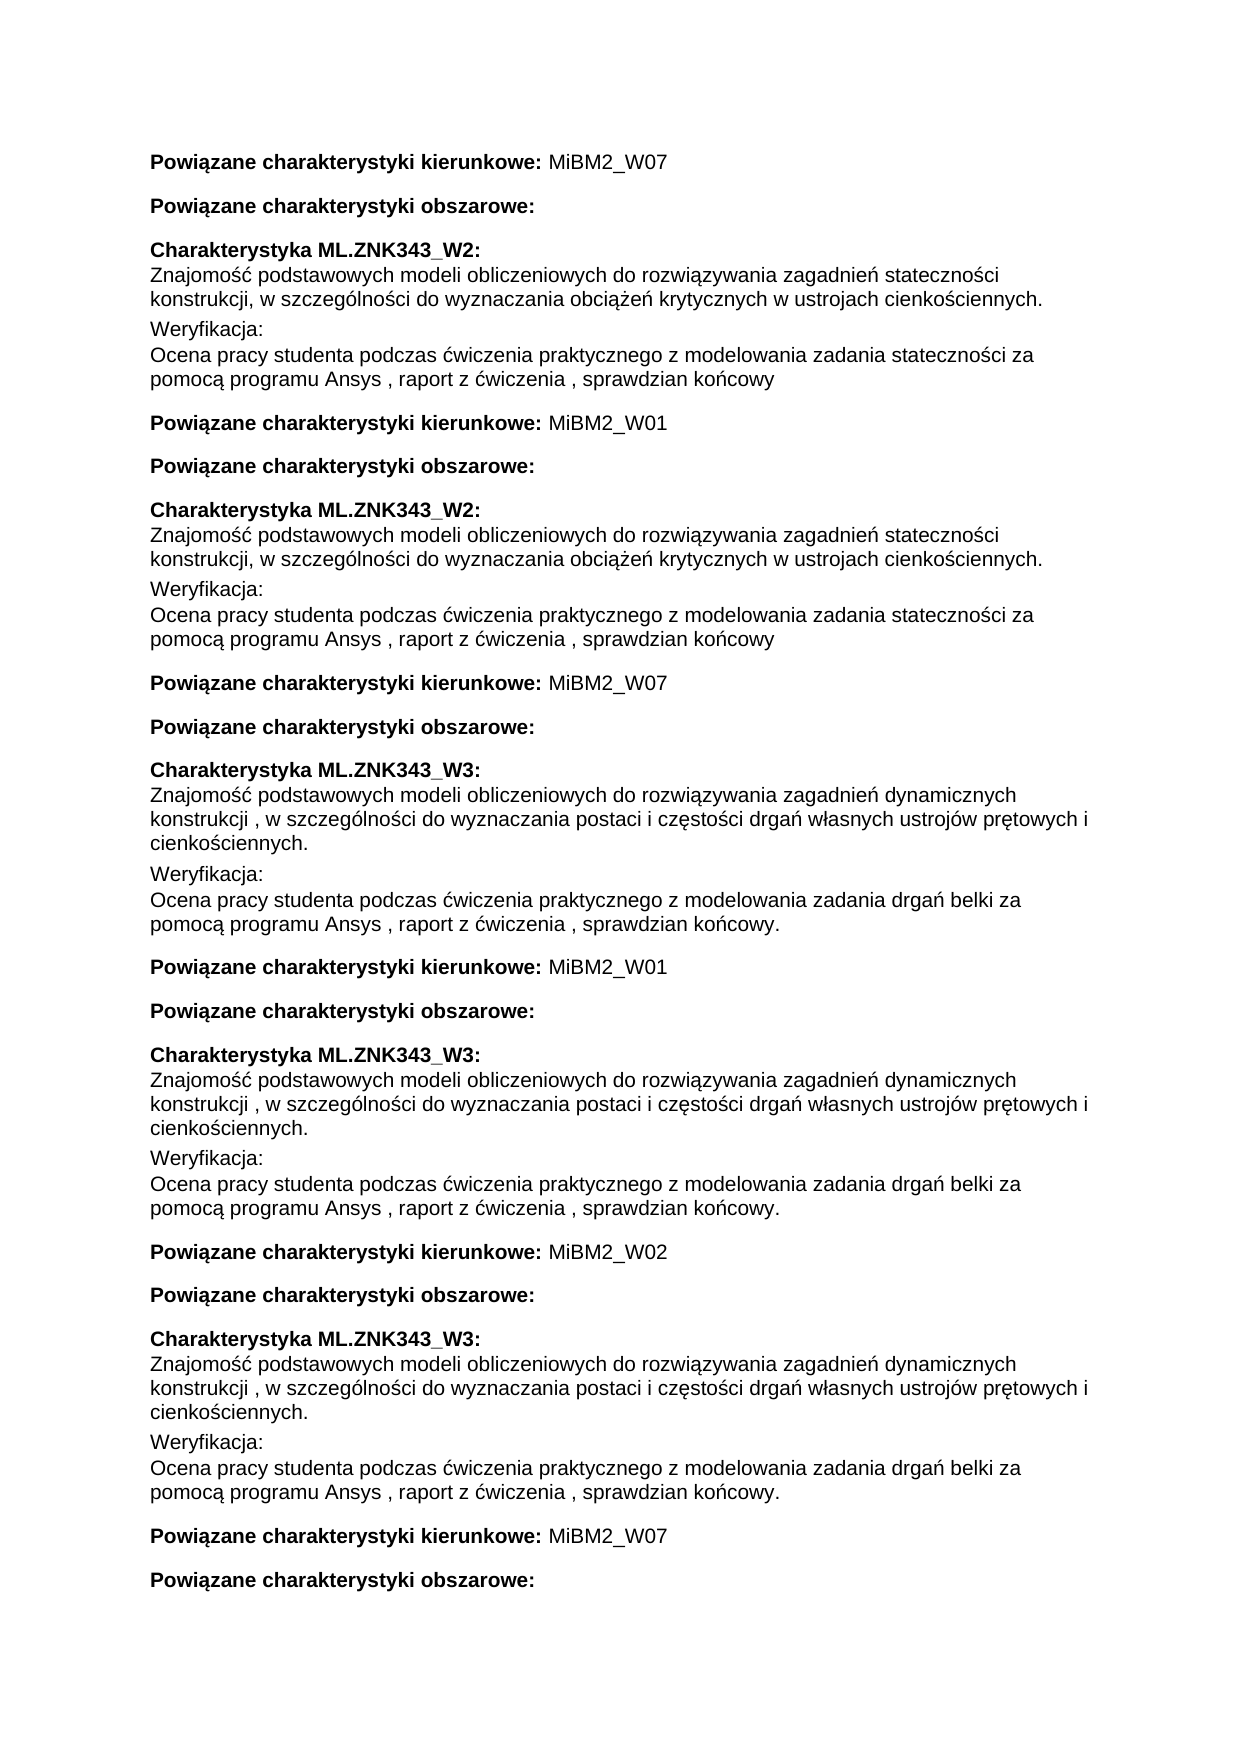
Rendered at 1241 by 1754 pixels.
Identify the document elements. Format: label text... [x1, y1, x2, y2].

text Charakterystyka ML.ZNK343_W2: [150, 498, 1090, 522]
text Powiązane charakterystyki kierunkowe: MiBM2_W01 [150, 955, 1090, 979]
text Powiązane charakterystyki obszarowe: [150, 714, 1090, 738]
text Ocena pracy studenta podczas ćwiczenia praktycznego z modelowania zadania stateczności za pomocą programu Ansys , raport z ćwiczenia , sprawdzian końcowy [150, 603, 1090, 651]
text Powiązane charakterystyki kierunkowe: MiBM2_W07 [150, 671, 1090, 695]
text Ocena pracy studenta podczas ćwiczenia praktycznego z modelowania zadania stateczności za pomocą programu Ansys , raport z ćwiczenia , sprawdzian końcowy [150, 343, 1090, 391]
text Powiązane charakterystyki obszarowe: [150, 1283, 1090, 1307]
text Powiązane charakterystyki obszarowe: [150, 194, 1090, 218]
text Powiązane charakterystyki kierunkowe: MiBM2_W07 [150, 150, 1090, 174]
text Ocena pracy studenta podczas ćwiczenia praktycznego z modelowania zadania drgań belki za pomocą programu Ansys , raport z ćwiczenia , sprawdzian końcowy. [150, 887, 1090, 935]
text Ocena pracy studenta podczas ćwiczenia praktycznego z modelowania zadania drgań belki za pomocą programu Ansys , raport z ćwiczenia , sprawdzian końcowy. [150, 1172, 1090, 1220]
text Powiązane charakterystyki kierunkowe: MiBM2_W07 [150, 1524, 1090, 1548]
text Powiązane charakterystyki obszarowe: [150, 1568, 1090, 1592]
text Powiązane charakterystyki obszarowe: [150, 999, 1090, 1023]
text Weryfikacja: [150, 1146, 1090, 1170]
text Charakterystyka ML.ZNK343_W3: [150, 1327, 1090, 1351]
text Weryfikacja: [150, 861, 1090, 885]
text Weryfikacja: [150, 1430, 1090, 1454]
text Charakterystyka ML.ZNK343_W2: [150, 237, 1090, 261]
text Znajomość podstawowych modeli obliczeniowych do rozwiązywania zagadnień dynamicznych konstrukcji , w szczególności do wyznaczania postaci i częstości drgań własnych ustrojów prętowych i cienkościennych. [150, 783, 1090, 855]
text Powiązane charakterystyki kierunkowe: MiBM2_W01 [150, 410, 1090, 434]
text Znajomość podstawowych modeli obliczeniowych do rozwiązywania zagadnień dynamicznych konstrukcji , w szczególności do wyznaczania postaci i częstości drgań własnych ustrojów prętowych i cienkościennych. [150, 1352, 1090, 1424]
text Weryfikacja: [150, 317, 1090, 341]
text Powiązane charakterystyki obszarowe: [150, 454, 1090, 478]
text Weryfikacja: [150, 577, 1090, 601]
text Powiązane charakterystyki kierunkowe: MiBM2_W02 [150, 1239, 1090, 1263]
text Znajomość podstawowych modeli obliczeniowych do rozwiązywania zagadnień stateczności konstrukcji, w szczególności do wyznaczania obciążeń krytycznych w ustrojach cienkościennych. [150, 523, 1090, 571]
text Znajomość podstawowych modeli obliczeniowych do rozwiązywania zagadnień stateczności konstrukcji, w szczególności do wyznaczania obciążeń krytycznych w ustrojach cienkościennych. [150, 262, 1090, 310]
text Charakterystyka ML.ZNK343_W3: [150, 758, 1090, 782]
text Znajomość podstawowych modeli obliczeniowych do rozwiązywania zagadnień dynamicznych konstrukcji , w szczególności do wyznaczania postaci i częstości drgań własnych ustrojów prętowych i cienkościennych. [150, 1068, 1090, 1139]
text Charakterystyka ML.ZNK343_W3: [150, 1043, 1090, 1067]
text Ocena pracy studenta podczas ćwiczenia praktycznego z modelowania zadania drgań belki za pomocą programu Ansys , raport z ćwiczenia , sprawdzian końcowy. [150, 1456, 1090, 1504]
